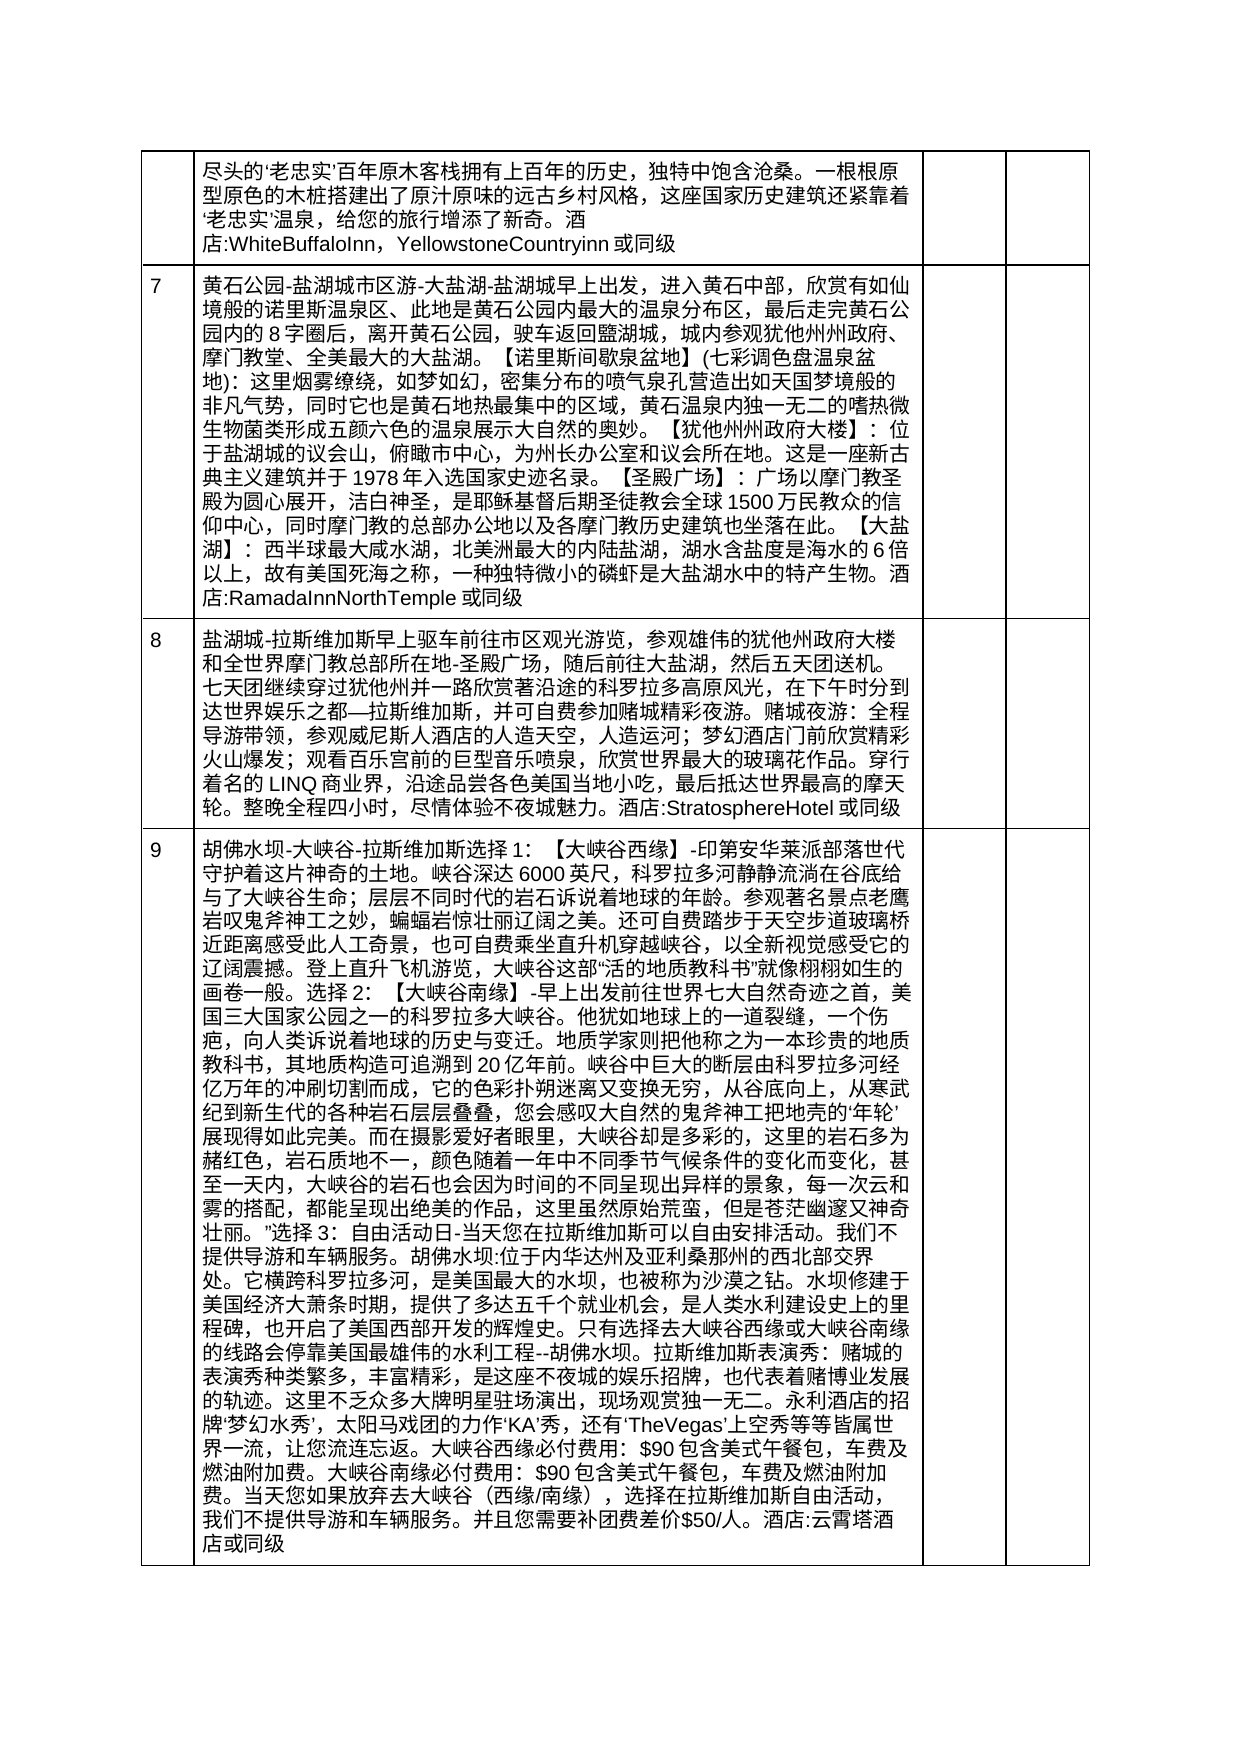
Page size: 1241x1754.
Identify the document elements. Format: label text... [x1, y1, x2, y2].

table_cell [924, 266, 1005, 618]
table_cell 8 [142, 619, 193, 828]
table_cell [1007, 266, 1089, 618]
table_cell 7 [142, 265, 193, 618]
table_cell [195, 152, 922, 264]
table_cell 盐湖城-拉斯维加斯早上驱车前往市区观光游览，参观雄伟的犹他州政府大楼和全世界摩门教总部所在地-圣殿广场，随后前往大盐湖，然后五天团送机。七天团继续穿过犹他州并一路欣赏著沿途的科罗拉多高原风光，在下午时分到达世界娱乐之都—拉斯维加斯，并可自费参加赌城精彩夜游。赌城夜游：全程导游带领，参观威尼斯人酒店的人造天空，人造运河；梦幻酒店门前欣赏精彩火山爆发；观看百乐宫前的巨型音乐喷泉，欣赏世界最大的玻璃花作品。穿行着名的LINQ商业界，沿途品尝各色美国当地小吃，最后抵达世界最高的摩天轮。整晚全程四小时，尽情体验不夜城魅力。酒店:StratosphereHotel或同级 [195, 619, 922, 828]
table_cell [1007, 619, 1089, 828]
table_cell [924, 829, 1005, 1564]
table_cell [924, 619, 1005, 828]
table_cell 胡佛水坝-大峡谷-拉斯维加斯选择1：【大峡谷西缘】-印第安华莱派部落世代守护着这片神奇的土地。峡谷深达6000英尺，科罗拉多河静静流淌在谷底给与了大峡谷生命；层层不同时代的岩石诉说着地球的年龄。参观著名景点老鹰岩叹鬼斧神工之妙，蝙蝠岩惊壮丽辽阔之美。还可自费踏步于天空步道玻璃桥近距离感受此人工奇景，也可自费乘坐直升机穿越峡谷，以全新视觉感受它的辽阔震撼。登上直升飞机游览，大峡谷这部“活的地质教科书”就像栩栩如生的画卷一般。选择2：【大峡谷南缘】-早上出发前往世界七大自然奇迹之首，美国三大国家公园之一的科罗拉多大峡谷。他犹如地球上的一道裂缝，一个伤疤，向人类诉说着地球的历史与变迁。地质学家则把他称之为一本珍贵的地质教科书，其地质构造可追溯到20亿年前。峡谷中巨大的断层由科罗拉多河经亿万年的冲刷切割而成，它的色彩扑朔迷离又变换无穷，从谷底向上，从寒武纪到新生代的各种岩石层层叠叠，您会感叹大自然的鬼斧神工把地壳的‘年轮’展现得如此完美。而在摄影爱好者眼里，大峡谷却是多彩的，这里的岩石多为赭红色，岩石质地不一，颜色随着一年中不同季节气候条件的变化而变化，甚至一天内，大峡谷的岩石也会因为时间的不同呈现出异样的景象，每一次云和雾的搭配，都能呈现出绝美的作品，这里虽然原始荒蛮，但是苍茫幽邃又神奇壮丽。”选择3：自由活动日-当天您在拉斯维加斯可以自由安排活动。我们不提供导游和车辆服务。胡佛水坝:位于内华达州及亚利桑那州的西北部交界处。它横跨科罗拉多河，是美国最大的水坝，也被称为沙漠之钻。水坝修建于美国经济大萧条时期，提供了多达五千个就业机会，是人类水利建设史上的里程碑，也开启了美国西部开发的辉煌史。只有选择去大峡谷西缘或大峡谷南缘的线路会停靠美国最雄伟的水利工程--胡佛水坝。拉斯维加斯表演秀：赌城的表演秀种类繁多，丰富精彩，是这座不夜城的娱乐招牌，也代表着赌博业发展的轨迹。这里不乏众多大牌明星驻场演出，现场观赏独一无二。永利酒店的招牌‘梦幻水秀’，太阳马戏团的力作‘KA’秀，还有‘TheVegas’上空秀等等皆属世界一流，让您流连忘返。大峡谷西缘必付费用：$90包含美式午餐包，车费及燃油附加费。大峡谷南缘必付费用：$90包含美式午餐包，车费及燃油附加费。当天您如果放弃去大峡谷（西缘/南缘），选择在拉斯维加斯自由活动，我们不提供导游和车辆服务。并且您需要补团费差价$50/人。酒店:云霄塔酒店或同级 [195, 829, 922, 1564]
table_cell [924, 152, 1005, 264]
table_cell 9 [142, 829, 193, 1564]
table_cell 黄石公园-盐湖城市区游-大盐湖-盐湖城早上出发，进入黄石中部，欣赏有如仙境般的诺里斯温泉区、此地是黄石公园内最大的温泉分布区，最后走完黄石公园内的8字圈后，离开黄石公园，驶车返回盬湖城，城内参观犹他州州政府、摩门教堂、全美最大的大盐湖。【诺里斯间歇泉盆地】(七彩调色盘温泉盆地)：这里烟雾缭绕，如梦如幻，密集分布的喷气泉孔营造出如天国梦境般的非凡气势，同时它也是黄石地热最集中的区域，黄石温泉内独一无二的嗜热微生物菌类形成五颜六色的温泉展示大自然的奥妙。【犹他州州政府大楼】：位于盐湖城的议会山，俯瞰市中心，为州长办公室和议会所在地。这是一座新古典主义建筑并于1978年入选国家史迹名录。【圣殿广场】：广场以摩门教圣殿为圆心展开，洁白神圣，是耶稣基督后期圣徒教会全球1500万民教众的信仰中心，同时摩门教的总部办公地以及各摩门教历史建筑也坐落在此。【大盐湖】：西半球最大咸水湖，北美洲最大的内陆盐湖，湖水含盐度是海水的6倍以上，故有美国死海之称，一种独特微小的磷虾是大盐湖水中的特产生物。酒店:RamadaInnNorthTemple或同级 [195, 266, 922, 618]
table_cell [1007, 829, 1089, 1564]
table_cell 6 [142, 152, 193, 264]
table_cell [1007, 152, 1089, 264]
